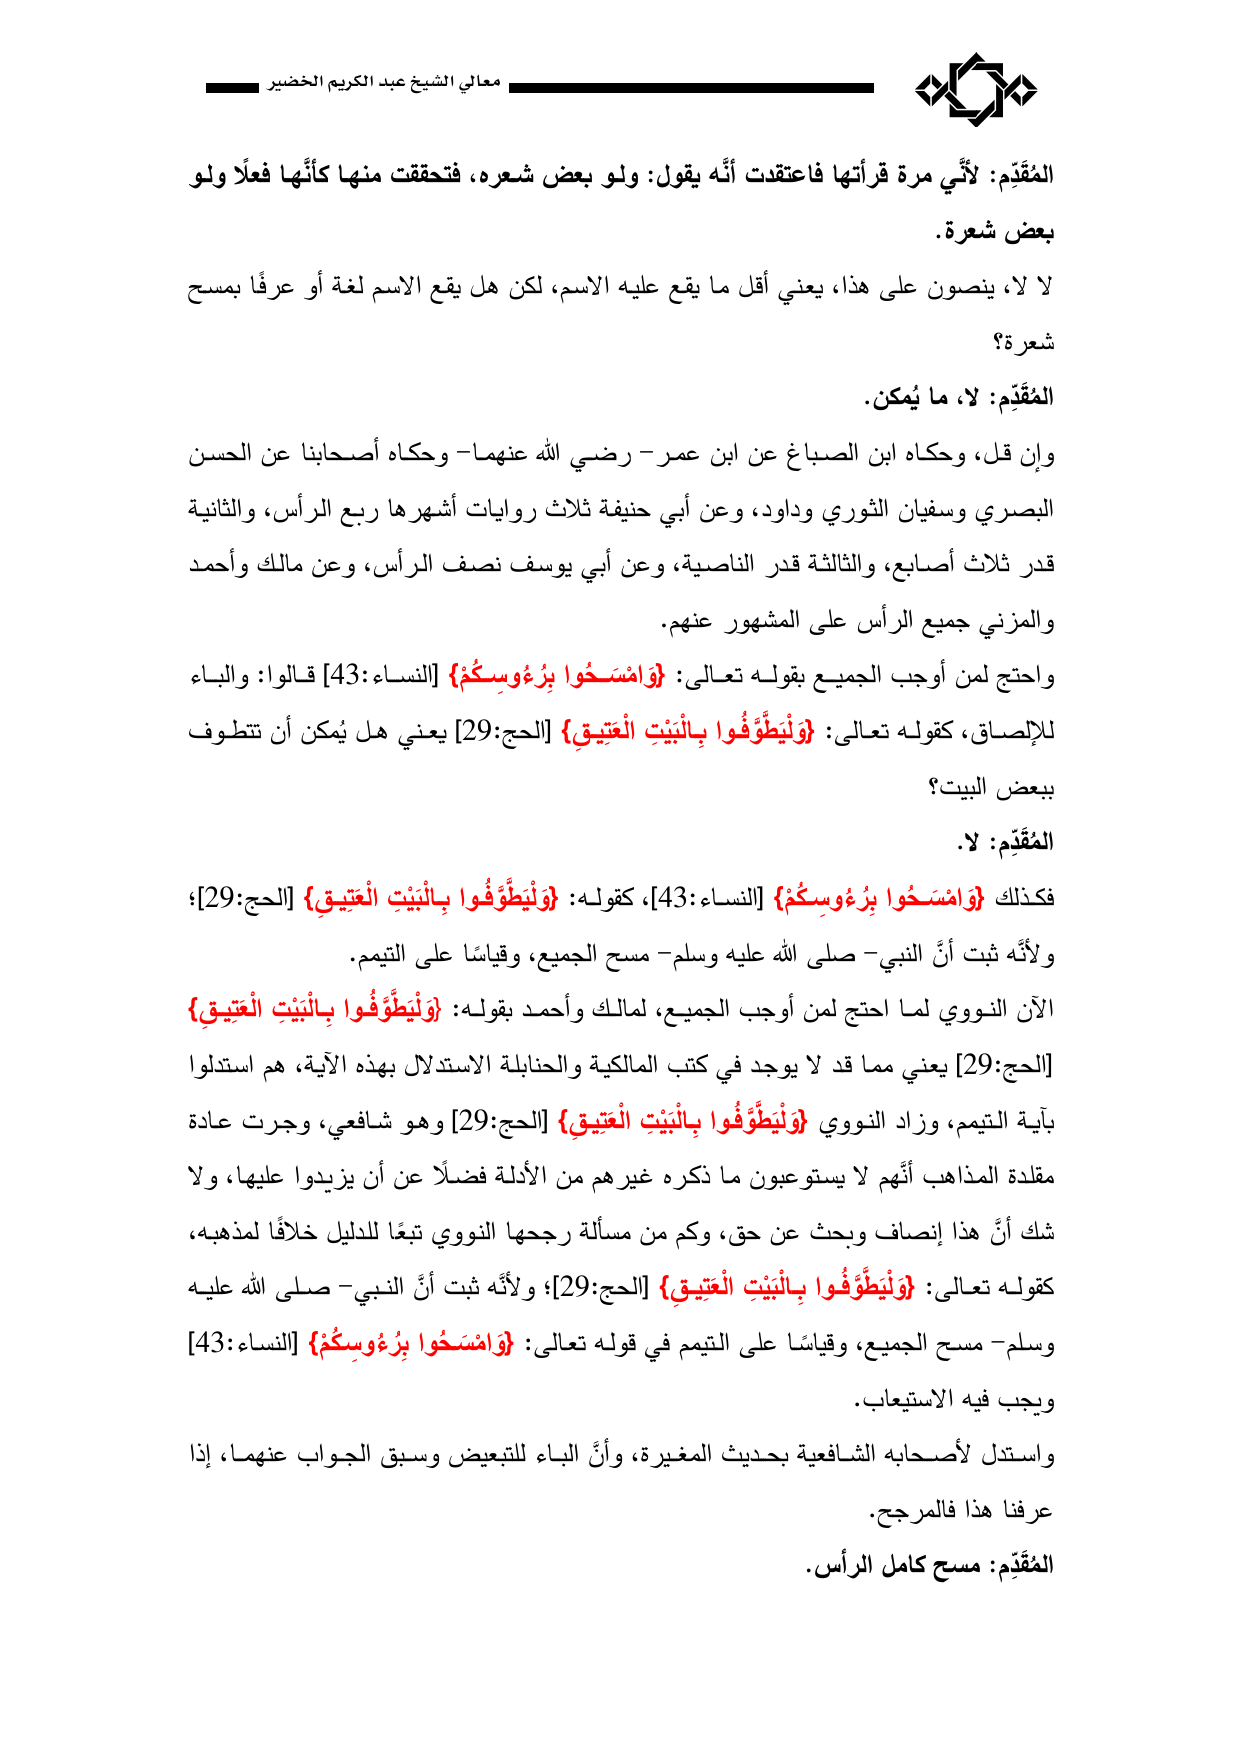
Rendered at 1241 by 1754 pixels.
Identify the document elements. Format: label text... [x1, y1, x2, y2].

text لا لا، ينصون على هذا، يعني أقل ما يقع عليه الاسم، لكن هل يقع الاسم لغة أو عرفًا بمسح شعرة؟ [187, 261, 1053, 365]
text المُقَدِّم: مسح كامل الرأس. [187, 1540, 1053, 1589]
text فكذلك {وَامْسَحُوا بِرُءُوسِكُمْ} [النساء:43]، كقوله: {وَلْيَطَّوَّفُوا بِالْبَيْتِ الْعَتِيقِ} [الحج:29]؛ ولأنَّه ثبت أنَّ النبي- صلى الله عليه وسلم- مسح الجميع، وقياسًا على التيمم. [187, 873, 1053, 977]
text المُقَدِّم: لا. [187, 817, 1053, 866]
text وإن قل، وحكاه ابن الصباغ عن ابن عمر- رضي الله عنهما- وحكاه أصحابنا عن الحسن البصري وسفيان الثوري وداود، وعن أبي حنيفة ثلاث روايات أشهرها ربع الرأس، والثانية قدر ثلاث أصابع، والثالثة قدر الناصية، وعن أبي يوسف نصف الرأس، وعن مالك وأحمد والمزني جميع الرأس على المشهور عنهم. [187, 428, 1053, 643]
text المُقَدِّم: لأنَّي مرة قرأتها فاعتقدت أنَّه يقول: ولو بعض شعره، فتحققت منها كأنَّها فعلًا ولو بعض شعرة. [187, 150, 1053, 254]
text واحتج لمن أوجب الجميع بقوله تعالى: {وَامْسَحُوا بِرُءُوسِكُمْ} [النساء:43] قالوا: والباء للإلصاق، كقوله تعالى: {وَلْيَطَّوَّفُوا بِالْبَيْتِ الْعَتِيقِ} [الحج:29] يعني هل يُمكن أن تتطوف ببعض البيت؟ [187, 650, 1053, 810]
text الآن النووي لما احتج لمن أوجب الجميع، لمالك وأحمد بقوله: {وَلْيَطَّوَّفُوا بِالْبَيْتِ الْعَتِيقِ} [الحج:29] يعني مما قد لا يوجد في كتب المالكية والحنابلة الاستدلال بهذه الآية، هم استدلوا بآية التيمم، وزاد النووي {وَلْيَطَّوَّفُوا بِالْبَيْتِ الْعَتِيقِ} [الحج:29] وهو شافعي، وجرت عادة مقلدة المذاهب أنَّهم لا يستوعبون ما ذكره غيرهم من الأدلة فضلًا عن أن يزيدوا عليها، ولا شك أنَّ هذا إنصاف وبحث عن حق، وكم من مسألة رجحها النووي تبعًا للدليل خلافًا لمذهبه، كقوله تعالى: {وَلْيَطَّوَّفُوا بِالْبَيْتِ الْعَتِيقِ} [الحج:29]؛ ولأنَّه ثبت أنَّ النبي- صلى الله عليه وسلم- مسح الجميع، وقياسًا على التيمم في قوله تعالى: {وَامْسَحُوا بِرُءُوسِكُمْ} [النساء:43] ويجب فيه الاستيعاب. [187, 984, 1053, 1422]
text واستدل لأصحابه الشافعية بحديث المغيرة، وأنَّ الباء للتبعيض وسبق الجواب عنهما، إذا عرفنا هذا فالمرجح. [187, 1429, 1053, 1533]
text المُقَدِّم: لا، ما يُمكن. [187, 372, 1053, 421]
